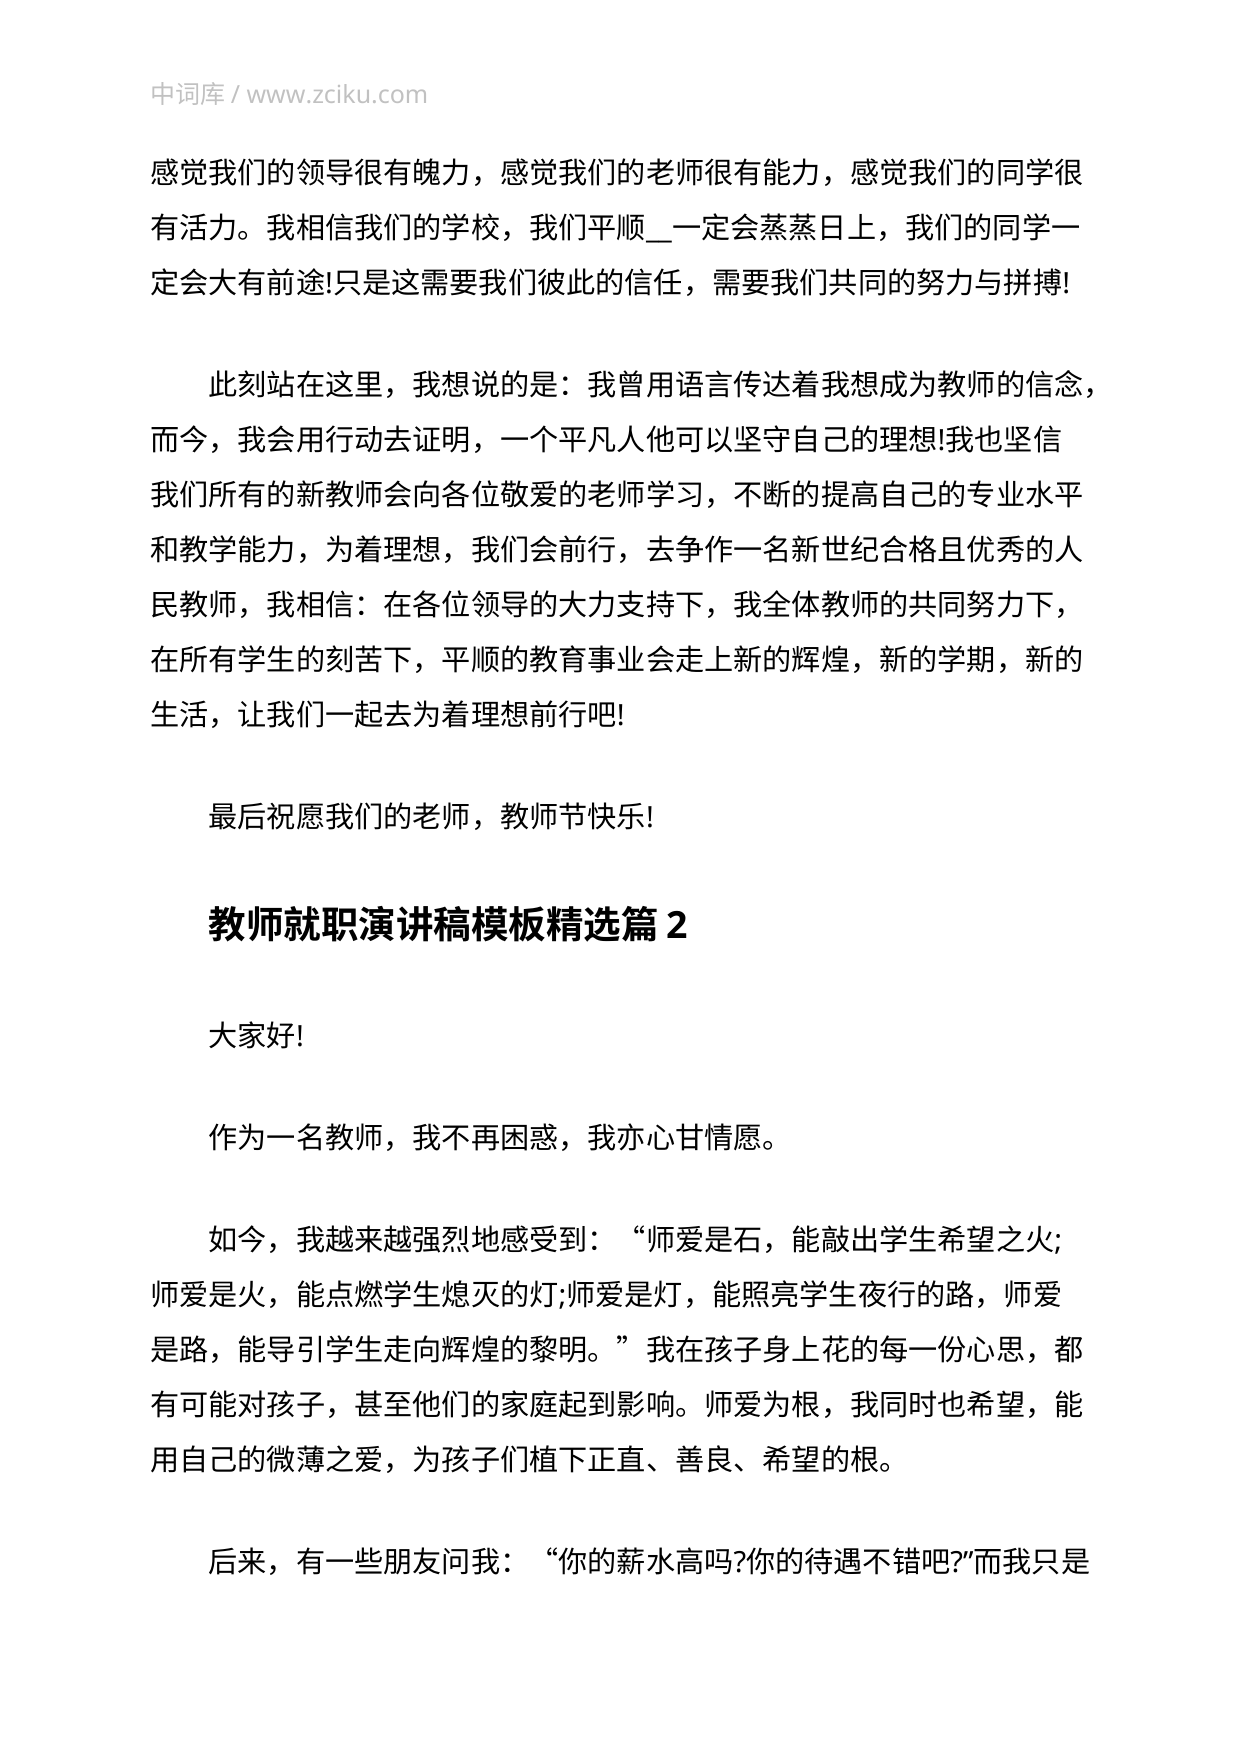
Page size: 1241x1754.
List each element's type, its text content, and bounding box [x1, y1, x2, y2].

text 大家好! [150, 1013, 1090, 1055]
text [150, 150, 1090, 302]
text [150, 1538, 1090, 1581]
text 如今，我越来越强烈地感受到：“师爱是石，能敲出学生希望之火;师爱是火，能点燃学生熄灭的灯;师爱是灯，能照亮学生夜行的路，师爱是路，能导引学生走向辉煌的黎明。”我在孩子身上花的每一份心思，都有可能对孩子，甚至他们的家庭起到影响。师爱为根，我同时也希望，能用自己的微薄之爱，为孩子们植下正直、善良、希望的根。 [150, 1217, 1090, 1479]
text 教师就职演讲稿模板精选篇2 [150, 895, 1090, 950]
text 最后祝愿我们的老师，教师节快乐! [150, 793, 1090, 836]
text 作为一名教师，我不再困惑，我亦心甘情愿。 [150, 1115, 1090, 1157]
text 此刻站在这里，我想说的是：我曾用语言传达着我想成为教师的信念，而今，我会用行动去证明，一个平凡人他可以坚守自己的理想!我也坚信我们所有的新教师会向各位敬爱的老师学习，不断的提高自己的专业水平和教学能力，为着理想，我们会前行，去争作一名新世纪合格且优秀的人民教师，我相信：在各位领导的大力支持下，我全体教师的共同努力下，在所有学生的刻苦下，平顺的教育事业会走上新的辉煌，新的学期，新的生活，让我们一起去为着理想前行吧! [150, 362, 1090, 734]
